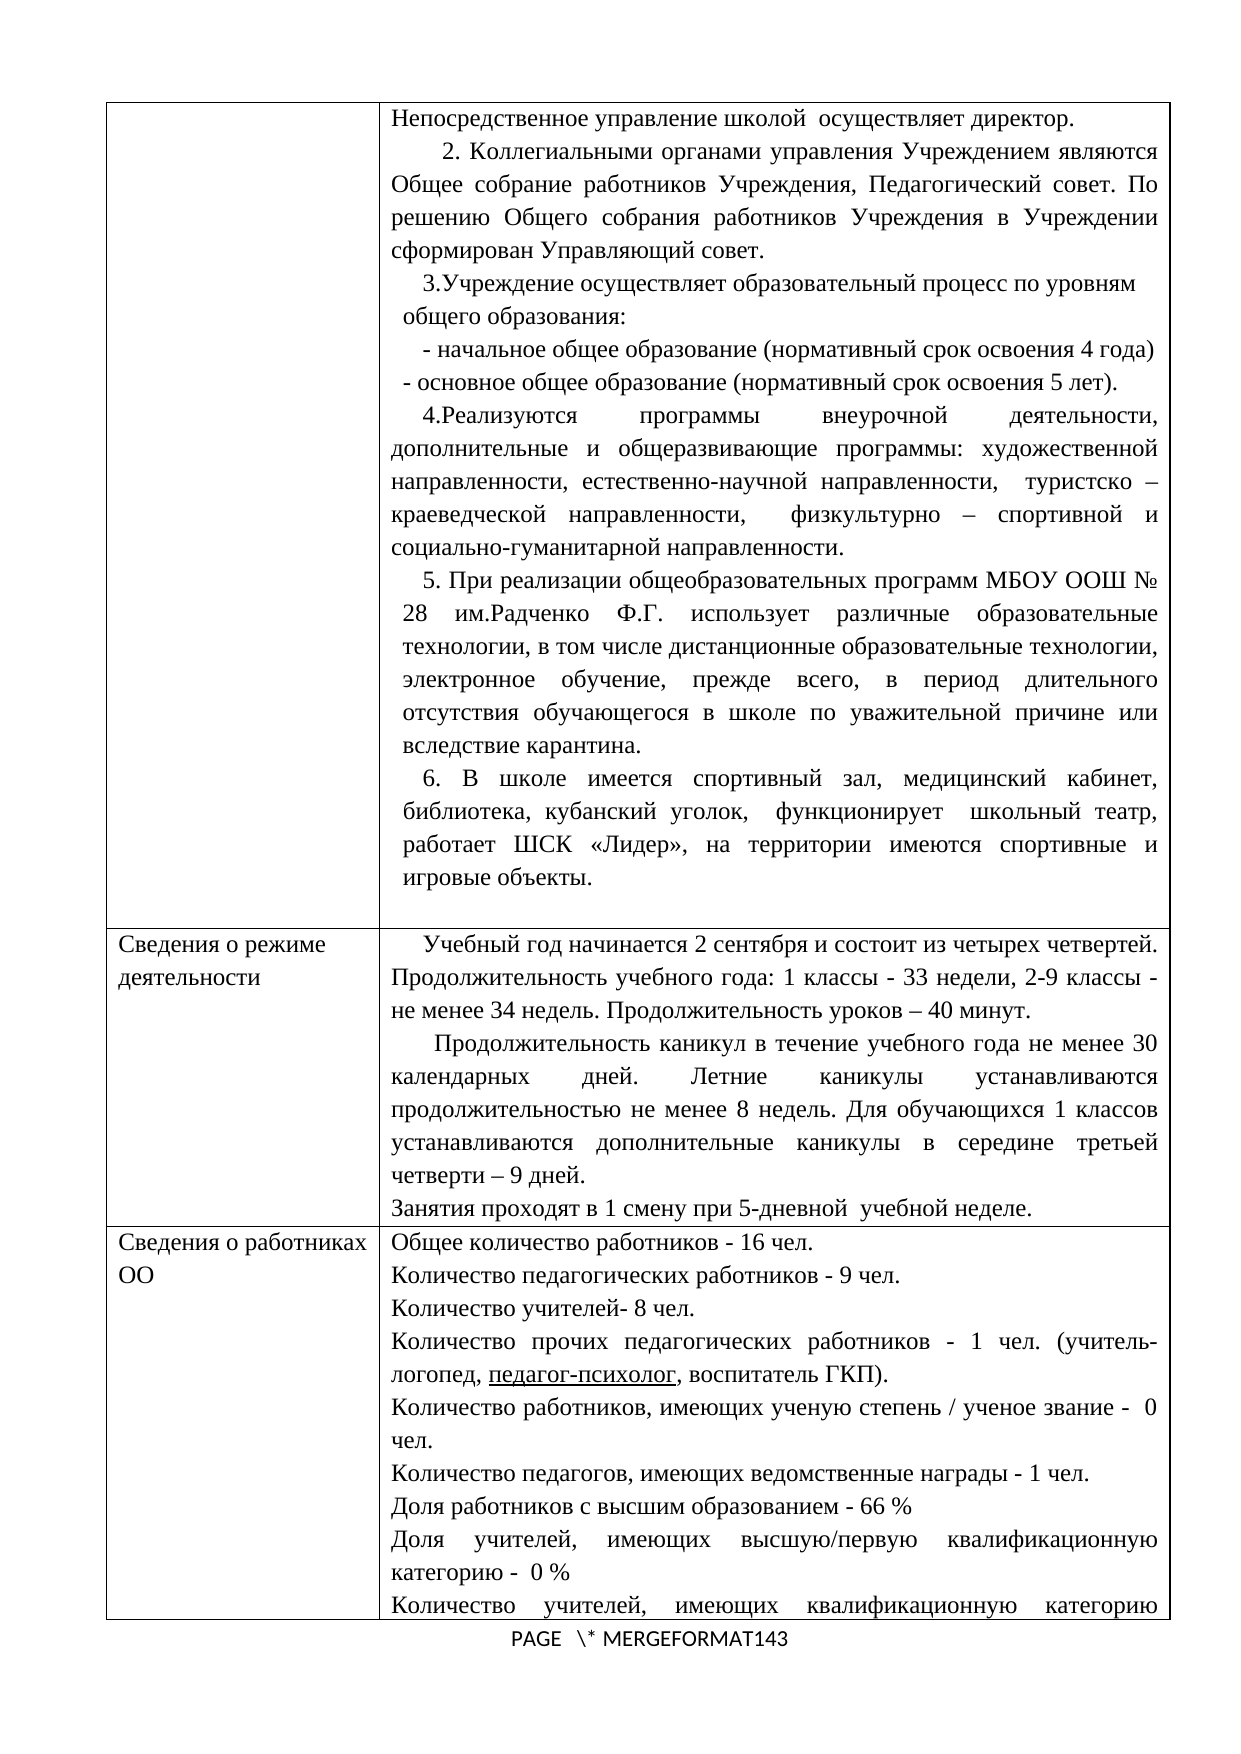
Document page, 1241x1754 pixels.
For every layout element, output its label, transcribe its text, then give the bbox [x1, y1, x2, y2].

table_cell Учебный год начинается 2 сентября и состоит из четырех четвертей. Продолжительность учебного года: 1 классы - 33 недели, 2-9 классы - не менее 34 недель. Продолжительность уроков – 40 минут. Продолжительность каникул в течение учебного года не менее 30 календарных дней. Летние каникулы устанавливаются продолжительностью не менее 8 недель. Для обучающихся 1 классов устанавливаются дополнительные каникулы в середине третьей четверти – 9 дней. Занятия проходят в 1 смену при 5-дневной учебной неделе. [380, 929, 1169, 1226]
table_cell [107, 103, 379, 928]
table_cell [107, 1227, 379, 1619]
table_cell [380, 103, 1169, 928]
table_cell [380, 1227, 1169, 1619]
table_cell Сведения о режиме деятельности [107, 929, 379, 1226]
